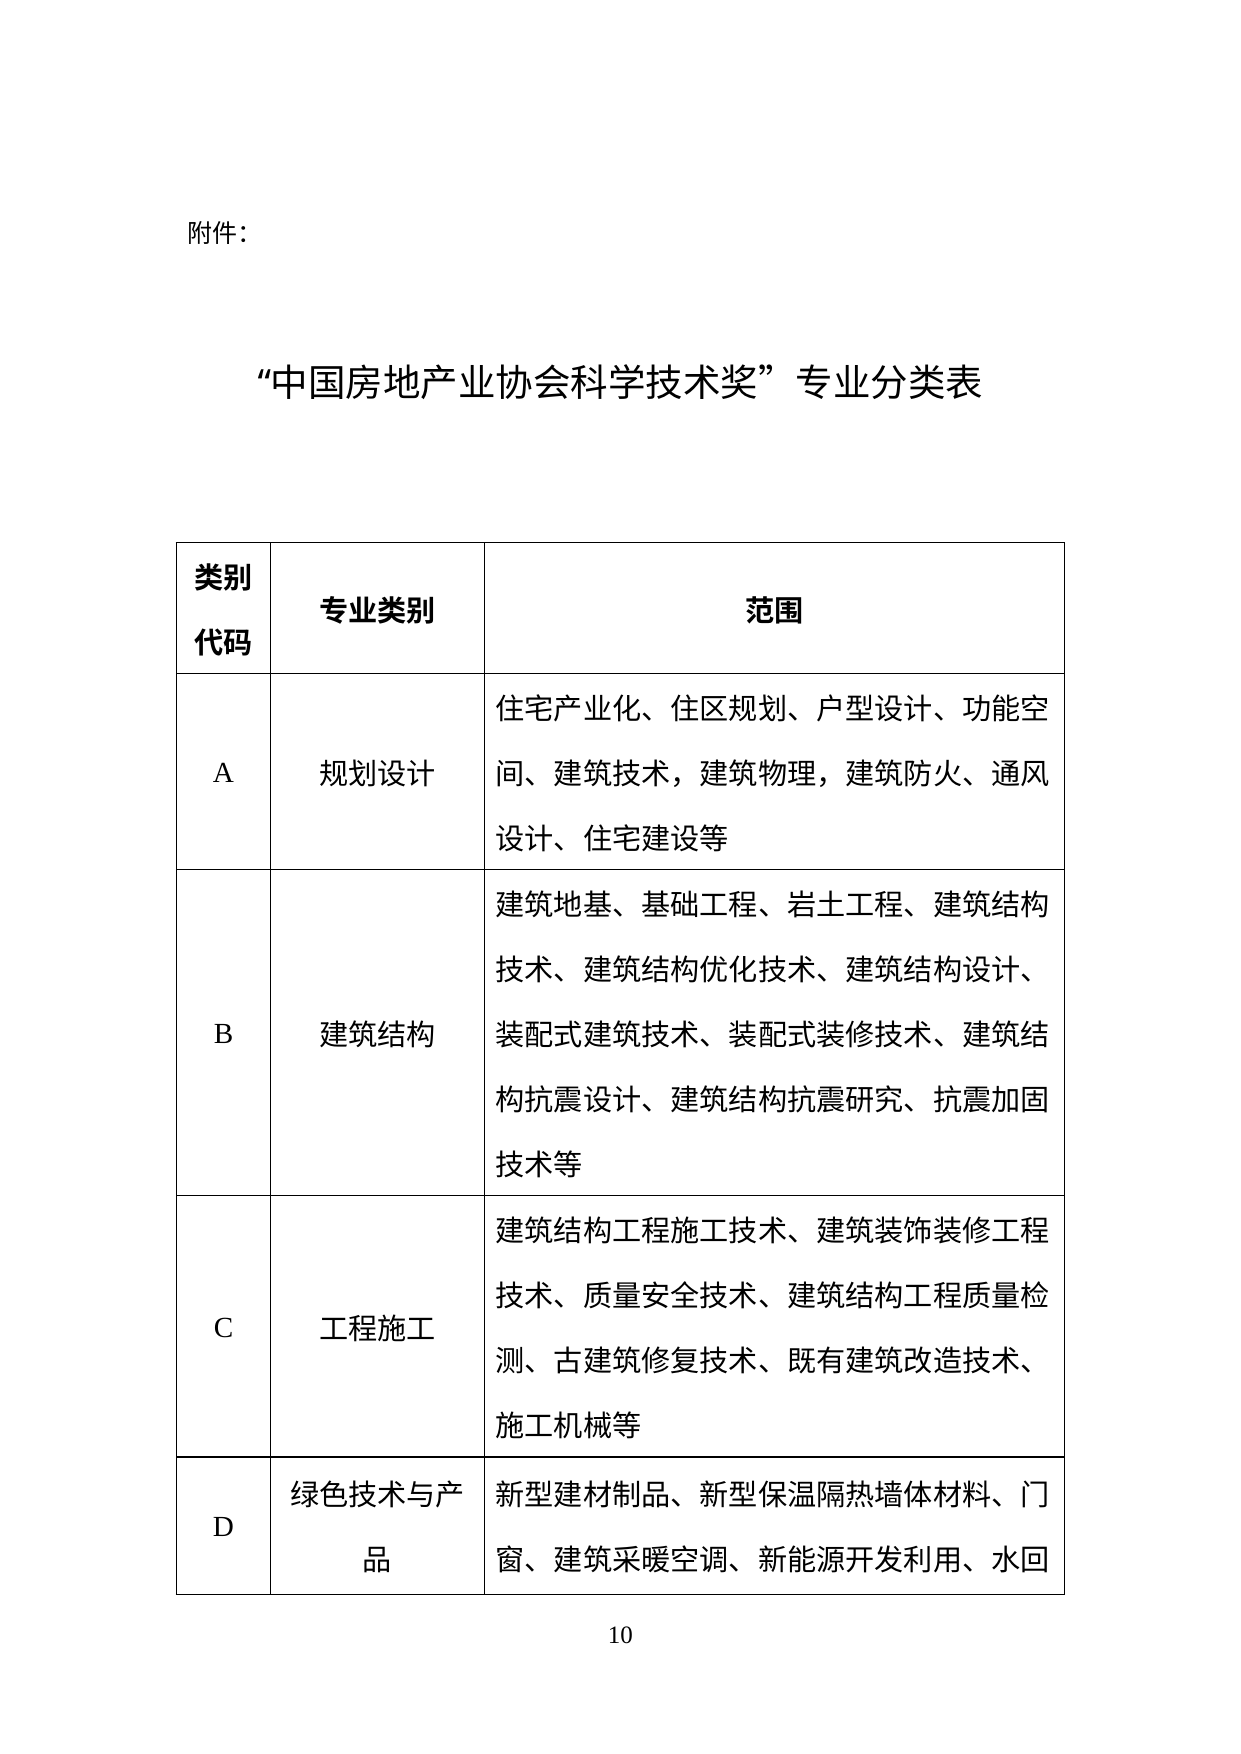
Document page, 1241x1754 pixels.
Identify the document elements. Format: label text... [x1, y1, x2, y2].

table_header 专业类别 [271, 543, 484, 673]
table_cell 住宅产业化、住区规划、户型设计、功能空间、建筑技术，建筑物理，建筑防火、通风设计、住宅建设等 [485, 674, 1064, 869]
table_cell C [177, 1196, 270, 1456]
table_cell 建筑地基、基础工程、岩土工程、建筑结构技术、建筑结构优化技术、建筑结构设计、装配式建筑技术、装配式装修技术、建筑结构抗震设计、建筑结构抗震研究、抗震加固技术等 [485, 870, 1064, 1195]
table_header 范围 [485, 543, 1064, 673]
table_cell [485, 1458, 1064, 1593]
text 附件： [187, 199, 1053, 264]
table_cell 建筑结构工程施工技术、建筑装饰装修工程技术、质量安全技术、建筑结构工程质量检测、古建筑修复技术、既有建筑改造技术、施工机械等 [485, 1196, 1064, 1456]
table_cell D [177, 1458, 270, 1593]
table_cell 建筑结构 [271, 870, 484, 1195]
table_cell 绿色技术与产品 [271, 1458, 484, 1593]
text “中国房地产业协会科学技术奖”专业分类表 [187, 347, 1053, 412]
table_cell 工程施工 [271, 1196, 484, 1456]
table_cell A [177, 674, 270, 869]
table_cell 规划设计 [271, 674, 484, 869]
table_cell B [177, 870, 270, 1195]
table_header 类别代码 [177, 543, 270, 673]
